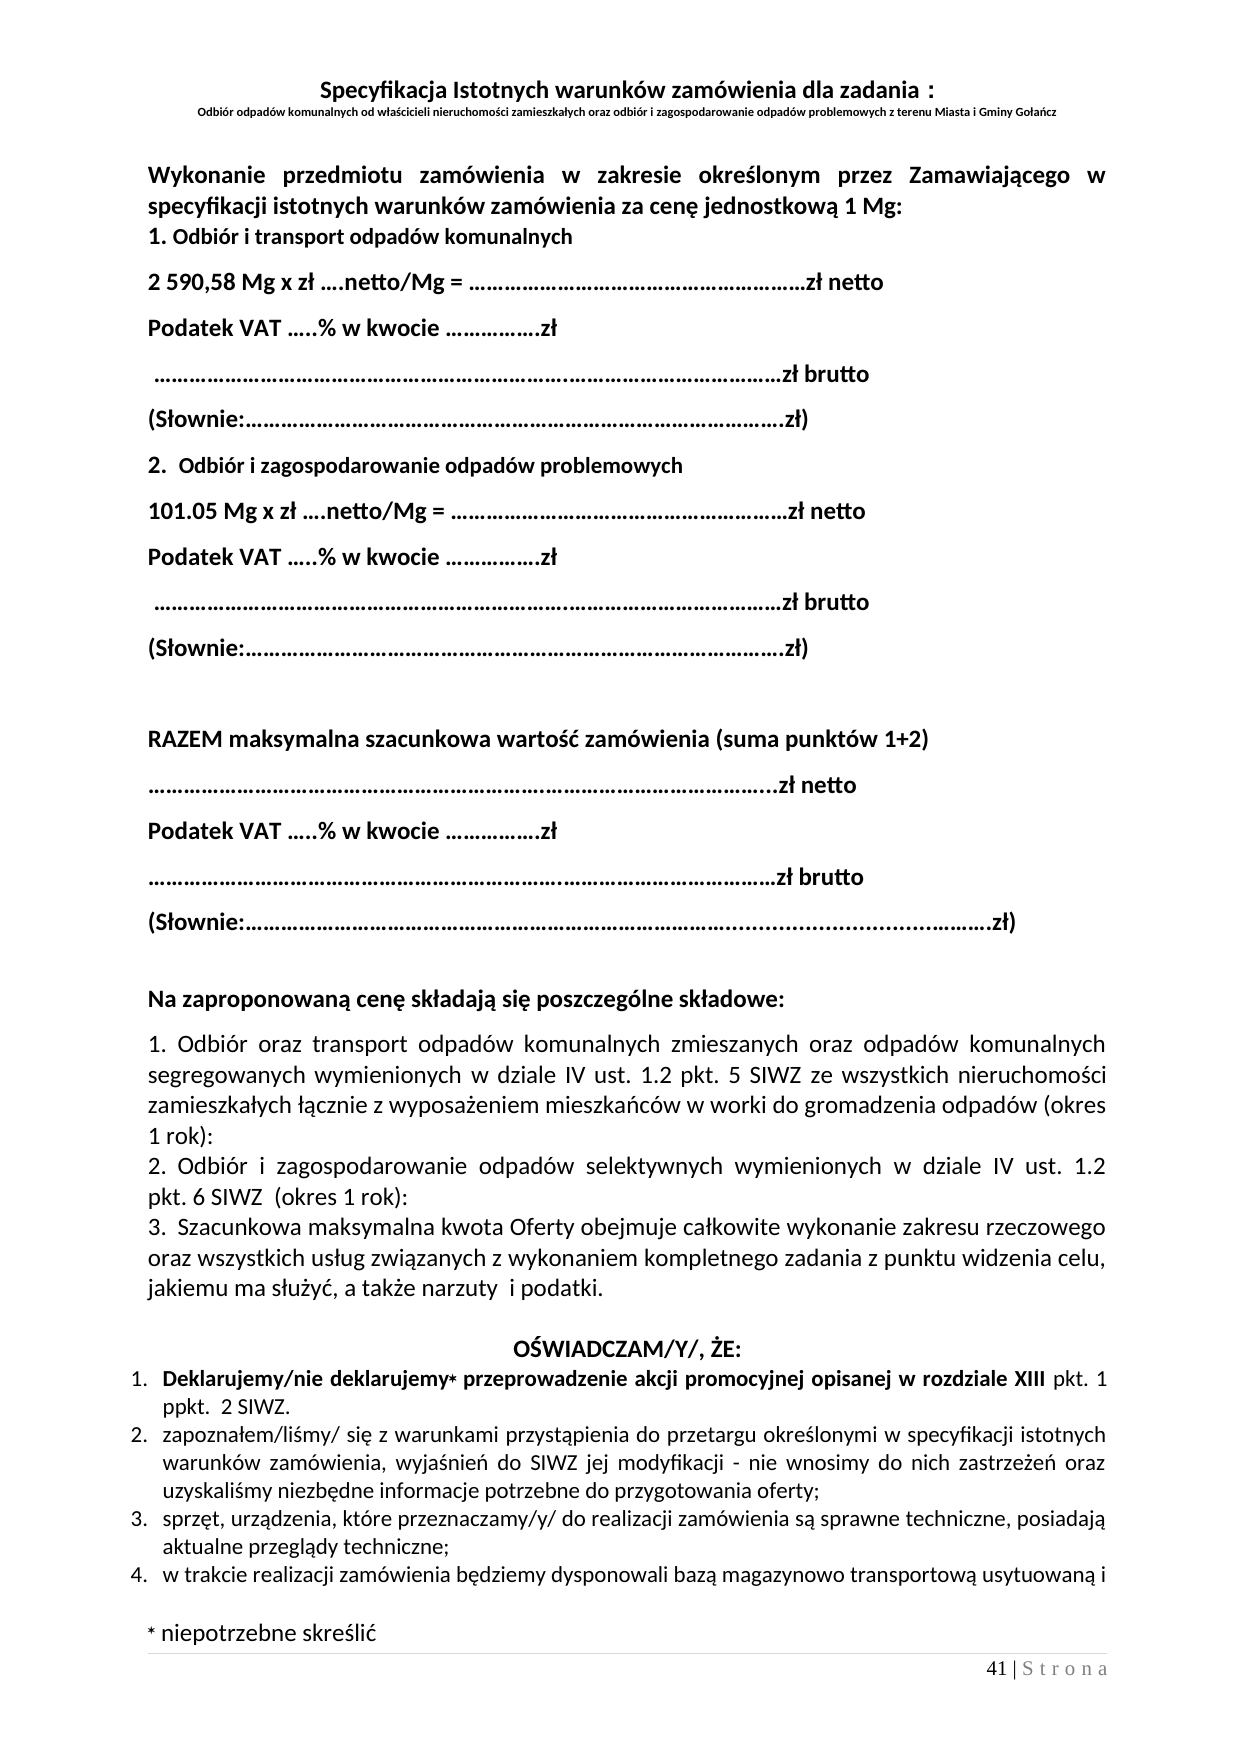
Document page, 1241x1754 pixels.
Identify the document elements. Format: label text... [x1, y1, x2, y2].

list Szacunkowa maksymalna kwota Oferty obejmuje całkowite wykonanie zakresu rzeczowego oraz wszystkich usług związanych z wykonaniem kompletnego zadania z punktu widzenia celu, jakiemu ma służyć, a także narzuty i podatki. [148, 1212, 1107, 1303]
list 2 590,58 Mg x zł ….netto/Mg = …………………………………………………zł netto [148, 266, 1107, 297]
text Podatek VAT …..% w kwocie …………….zł [148, 815, 1107, 846]
list RAZEM maksymalna szacunkowa wartość zamówienia (suma punktów 1+2) [148, 723, 1107, 754]
list Deklarujemy/nie deklarujemy przeprowadzenie akcji promocyjnej opisanej w rozdziale XIII pkt. 1 ppkt. 2 SIWZ. [148, 1364, 1107, 1420]
text OŚWIADCZAM/Y/, ŻE: [148, 1334, 1107, 1364]
list sprzęt, urządzenia, które przeznaczamy/y/ do realizacji zamówienia są sprawne techniczne, posiadają aktualne przeglądy techniczne; [148, 1504, 1107, 1560]
list 101.05 Mg x zł ….netto/Mg = …………………………………………………zł netto [148, 495, 1107, 525]
text (Słownie:……………………………………………………………………………….zł) [148, 403, 1107, 434]
text …………………………………………………………….………………………………zł brutto [148, 358, 1107, 388]
list Odbiór oraz transport odpadów komunalnych zmieszanych oraz odpadów komunalnych segregowanych wymienionych w dziale IV ust. 1.2 pkt. 5 SIWZ ze wszystkich nieruchomości zamieszkałych łącznie z wyposażeniem mieszkańców w worki do gromadzenia odpadów (okres 1 rok): [148, 1028, 1107, 1151]
list ………………………………………………………….………………………………...zł netto [148, 769, 1107, 800]
text (Słownie:………………………………………………………………………...............................……….zł) [148, 906, 1107, 937]
text Podatek VAT …..% w kwocie …………….zł [148, 312, 1107, 342]
list 2. Odbiór i zagospodarowanie odpadów problemowych [148, 449, 1107, 480]
text Podatek VAT …..% w kwocie …………….zł [148, 541, 1107, 571]
text …………………………………………………………….………………………………zł brutto [148, 586, 1107, 617]
list Wykonanie przedmiotu zamówienia w zakresie określonym przez Zamawiającego w specyfikacji istotnych warunków zamówienia za cenę jednostkową 1 Mg: [148, 159, 1107, 221]
list zapoznałem/liśmy/ się z warunkami przystąpienia do przetargu określonymi w specyfikacji istotnych warunków zamówienia, wyjaśnień do SIWZ jej modyfikacji - nie wnosimy do nich zastrzeżeń oraz uzyskaliśmy niezbędne informacje potrzebne do przygotowania oferty; [148, 1420, 1107, 1504]
list 1. Odbiór i transport odpadów komunalnych [148, 221, 1107, 251]
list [148, 1560, 1107, 1588]
text Na zaproponowaną cenę składają się poszczególne składowe: [148, 983, 1107, 1013]
list Odbiór i zagospodarowanie odpadów selektywnych wymienionych w dziale IV ust. 1.2 pkt. 6 SIWZ (okres 1 rok): [148, 1151, 1107, 1212]
text (Słownie:……………………………………………………………………………….zł) [148, 632, 1107, 663]
text …………………………………………………………….………………………………zł brutto [148, 861, 1107, 891]
